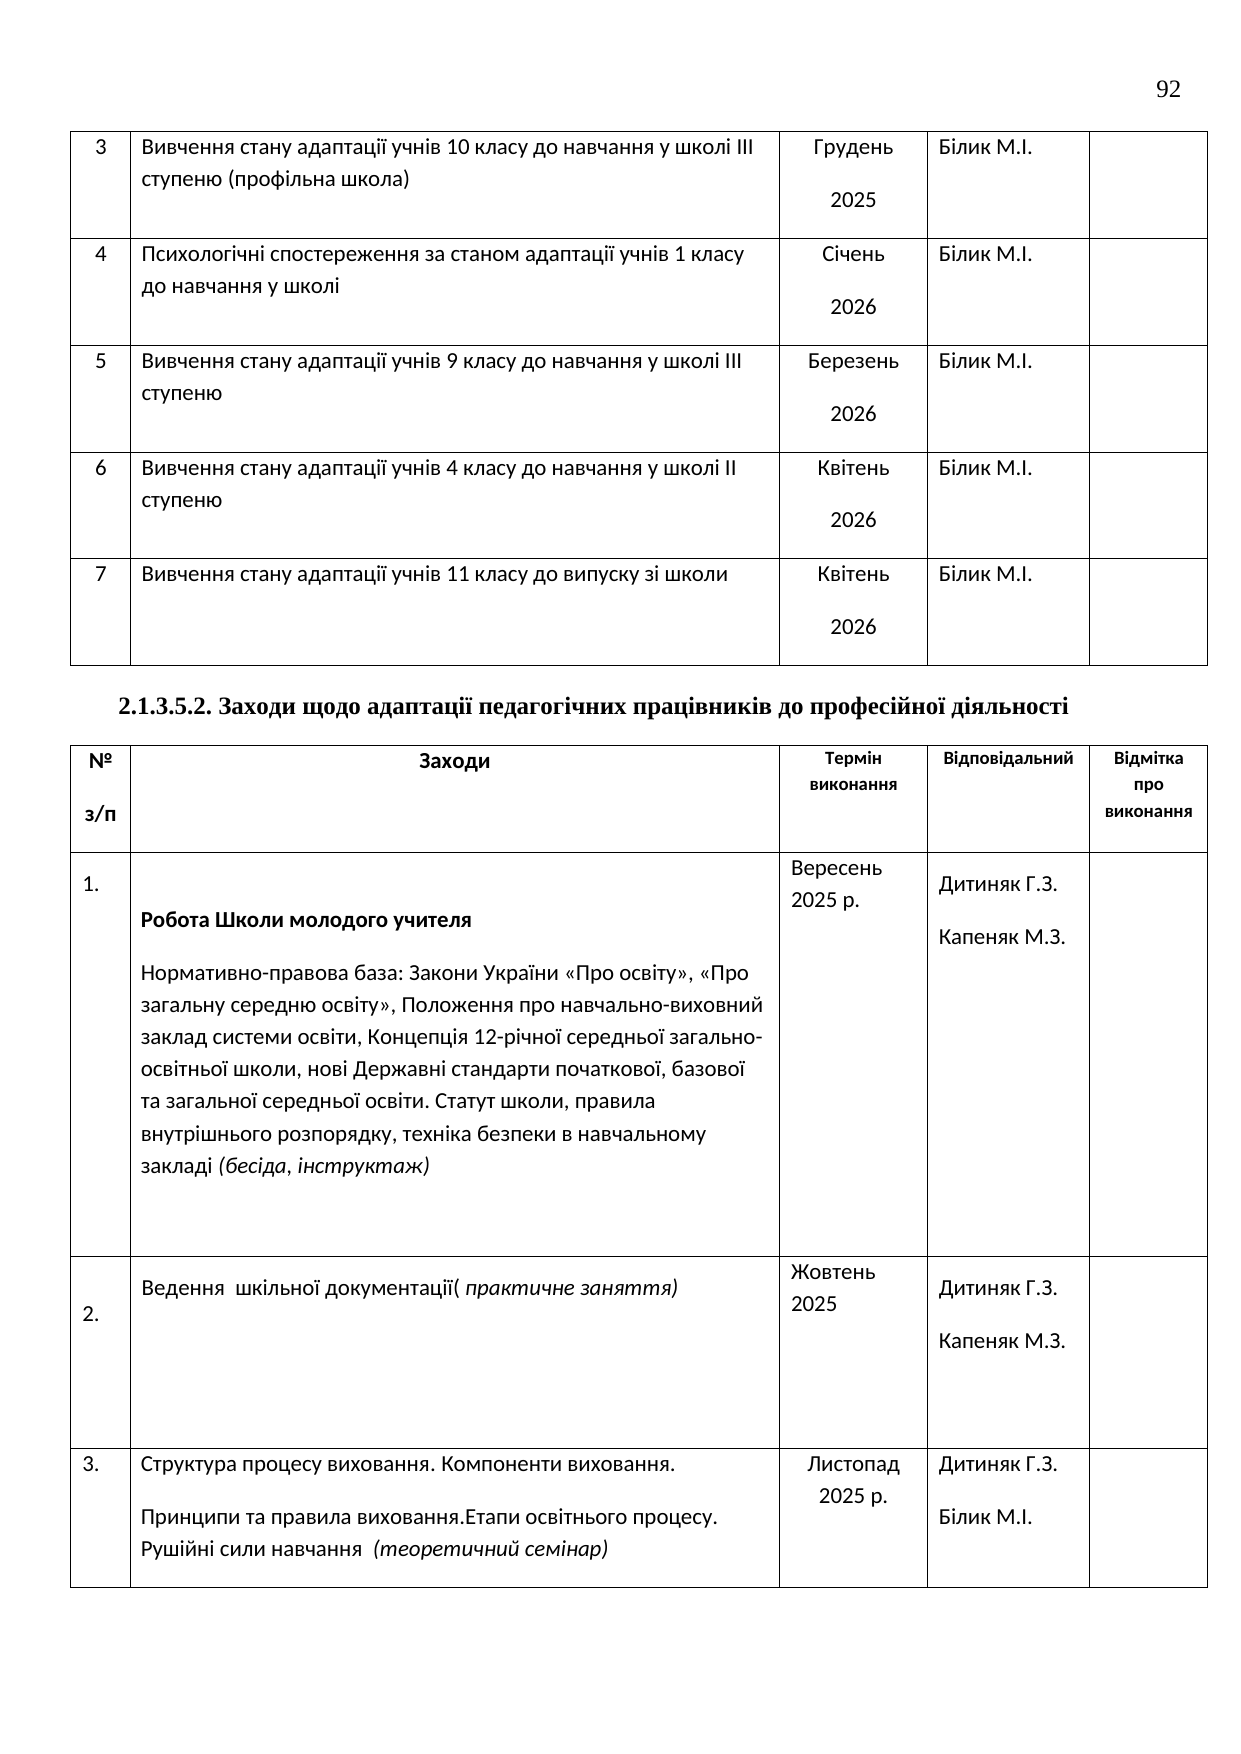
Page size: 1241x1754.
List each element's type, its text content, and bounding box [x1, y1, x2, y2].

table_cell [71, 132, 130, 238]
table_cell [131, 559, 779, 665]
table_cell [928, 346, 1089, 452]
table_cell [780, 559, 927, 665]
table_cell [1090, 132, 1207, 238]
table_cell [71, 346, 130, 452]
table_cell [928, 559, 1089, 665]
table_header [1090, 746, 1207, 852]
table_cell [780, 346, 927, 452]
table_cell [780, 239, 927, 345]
text 2.1.3.5.2. Заходи щодо адаптації педагогічних працівників до професійної діяльності [118, 691, 1181, 720]
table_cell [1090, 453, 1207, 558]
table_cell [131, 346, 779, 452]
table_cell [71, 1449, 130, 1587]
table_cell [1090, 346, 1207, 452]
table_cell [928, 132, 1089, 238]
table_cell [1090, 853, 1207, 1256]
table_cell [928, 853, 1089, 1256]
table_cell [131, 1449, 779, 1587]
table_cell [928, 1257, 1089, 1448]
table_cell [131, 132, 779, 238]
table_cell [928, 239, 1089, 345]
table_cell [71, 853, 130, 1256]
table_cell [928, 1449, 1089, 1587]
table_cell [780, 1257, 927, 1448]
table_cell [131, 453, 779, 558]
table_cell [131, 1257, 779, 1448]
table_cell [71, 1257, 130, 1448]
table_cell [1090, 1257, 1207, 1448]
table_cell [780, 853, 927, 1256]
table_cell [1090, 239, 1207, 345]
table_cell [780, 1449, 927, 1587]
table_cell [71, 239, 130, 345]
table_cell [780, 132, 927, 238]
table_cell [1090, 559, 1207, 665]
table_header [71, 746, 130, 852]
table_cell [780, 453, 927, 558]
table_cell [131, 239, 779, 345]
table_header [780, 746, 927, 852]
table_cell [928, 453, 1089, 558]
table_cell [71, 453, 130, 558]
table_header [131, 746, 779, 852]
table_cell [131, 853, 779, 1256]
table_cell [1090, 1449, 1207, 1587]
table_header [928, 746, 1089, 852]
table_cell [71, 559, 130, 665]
